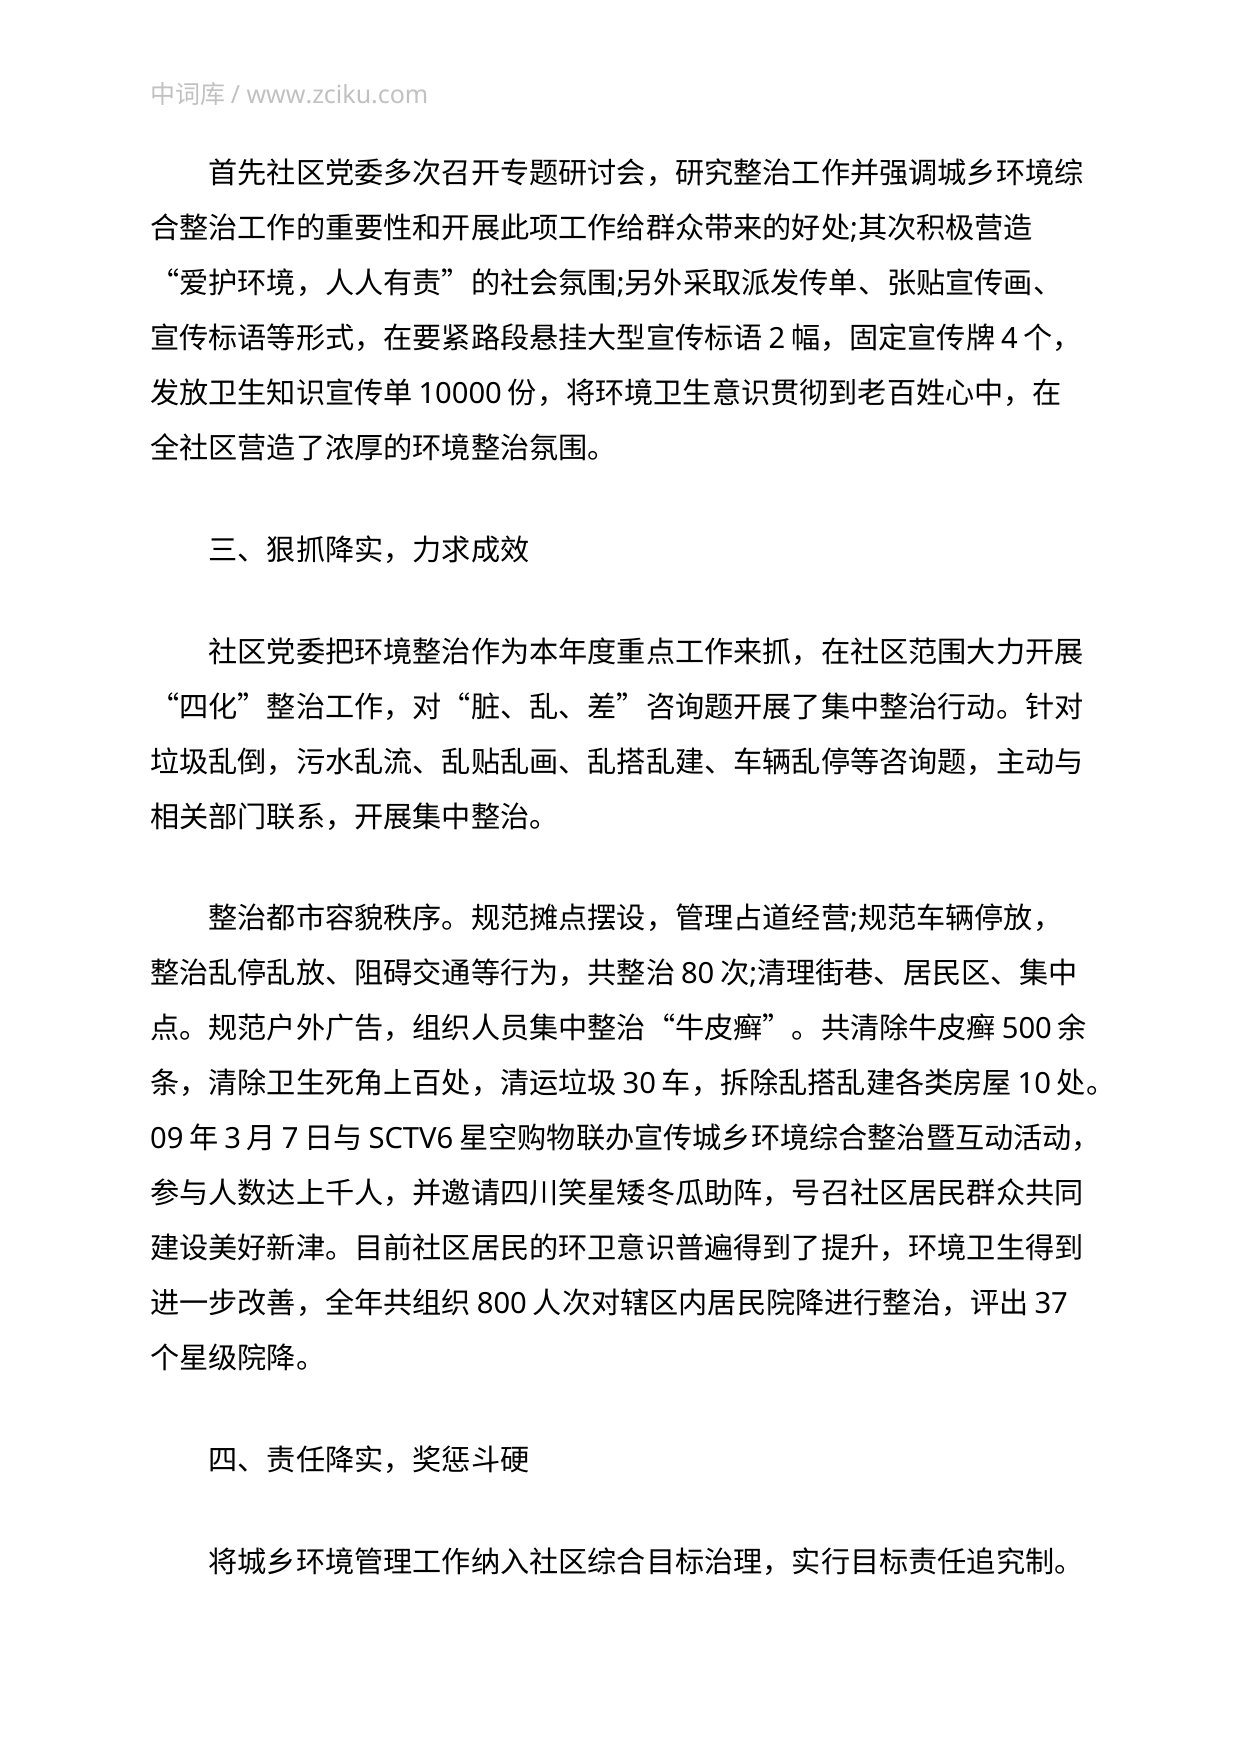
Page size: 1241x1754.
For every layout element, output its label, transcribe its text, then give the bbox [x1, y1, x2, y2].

text 首先社区党委多次召开专题研讨会，研究整治工作并强调城乡环境综合整治工作的重要性和开展此项工作给群众带来的好处;其次积极营造“爱护环境，人人有责”的社会氛围;另外采取派发传单、张贴宣传画、宣传标语等形式，在要紧路段悬挂大型宣传标语2幅，固定宣传牌4个，发放卫生知识宣传单10000份，将环境卫生意识贯彻到老百姓心中，在全社区营造了浓厚的环境整治氛围。 [150, 150, 1090, 467]
text 四、责任降实，奖惩斗硬 [150, 1436, 1090, 1479]
text 整治都市容貌秩序。规范摊点摆设，管理占道经营;规范车辆停放，整治乱停乱放、阻碍交通等行为，共整治80次;清理街巷、居民区、集中点。规范户外广告，组织人员集中整治“牛皮癣”。共清除牛皮癣500余条，清除卫生死角上百处，清运垃圾30车，拆除乱搭乱建各类房屋10处。09年3月7日与SCTV6星空购物联办宣传城乡环境综合整治暨互动活动，参与人数达上千人，并邀请四川笑星矮冬瓜助阵，号召社区居民群众共同建设美好新津。目前社区居民的环卫意识普遍得到了提升，环境卫生得到进一步改善，全年共组织800人次对辖区内居民院降进行整治，评出37个星级院降。 [150, 895, 1090, 1377]
text 三、狠抓降实，力求成效 [150, 527, 1090, 569]
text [150, 1538, 1090, 1581]
text 社区党委把环境整治作为本年度重点工作来抓，在社区范围大力开展“四化”整治工作，对“脏、乱、差”咨询题开展了集中整治行动。针对垃圾乱倒，污水乱流、乱贴乱画、乱搭乱建、车辆乱停等咨询题，主动与相关部门联系，开展集中整治。 [150, 628, 1090, 835]
